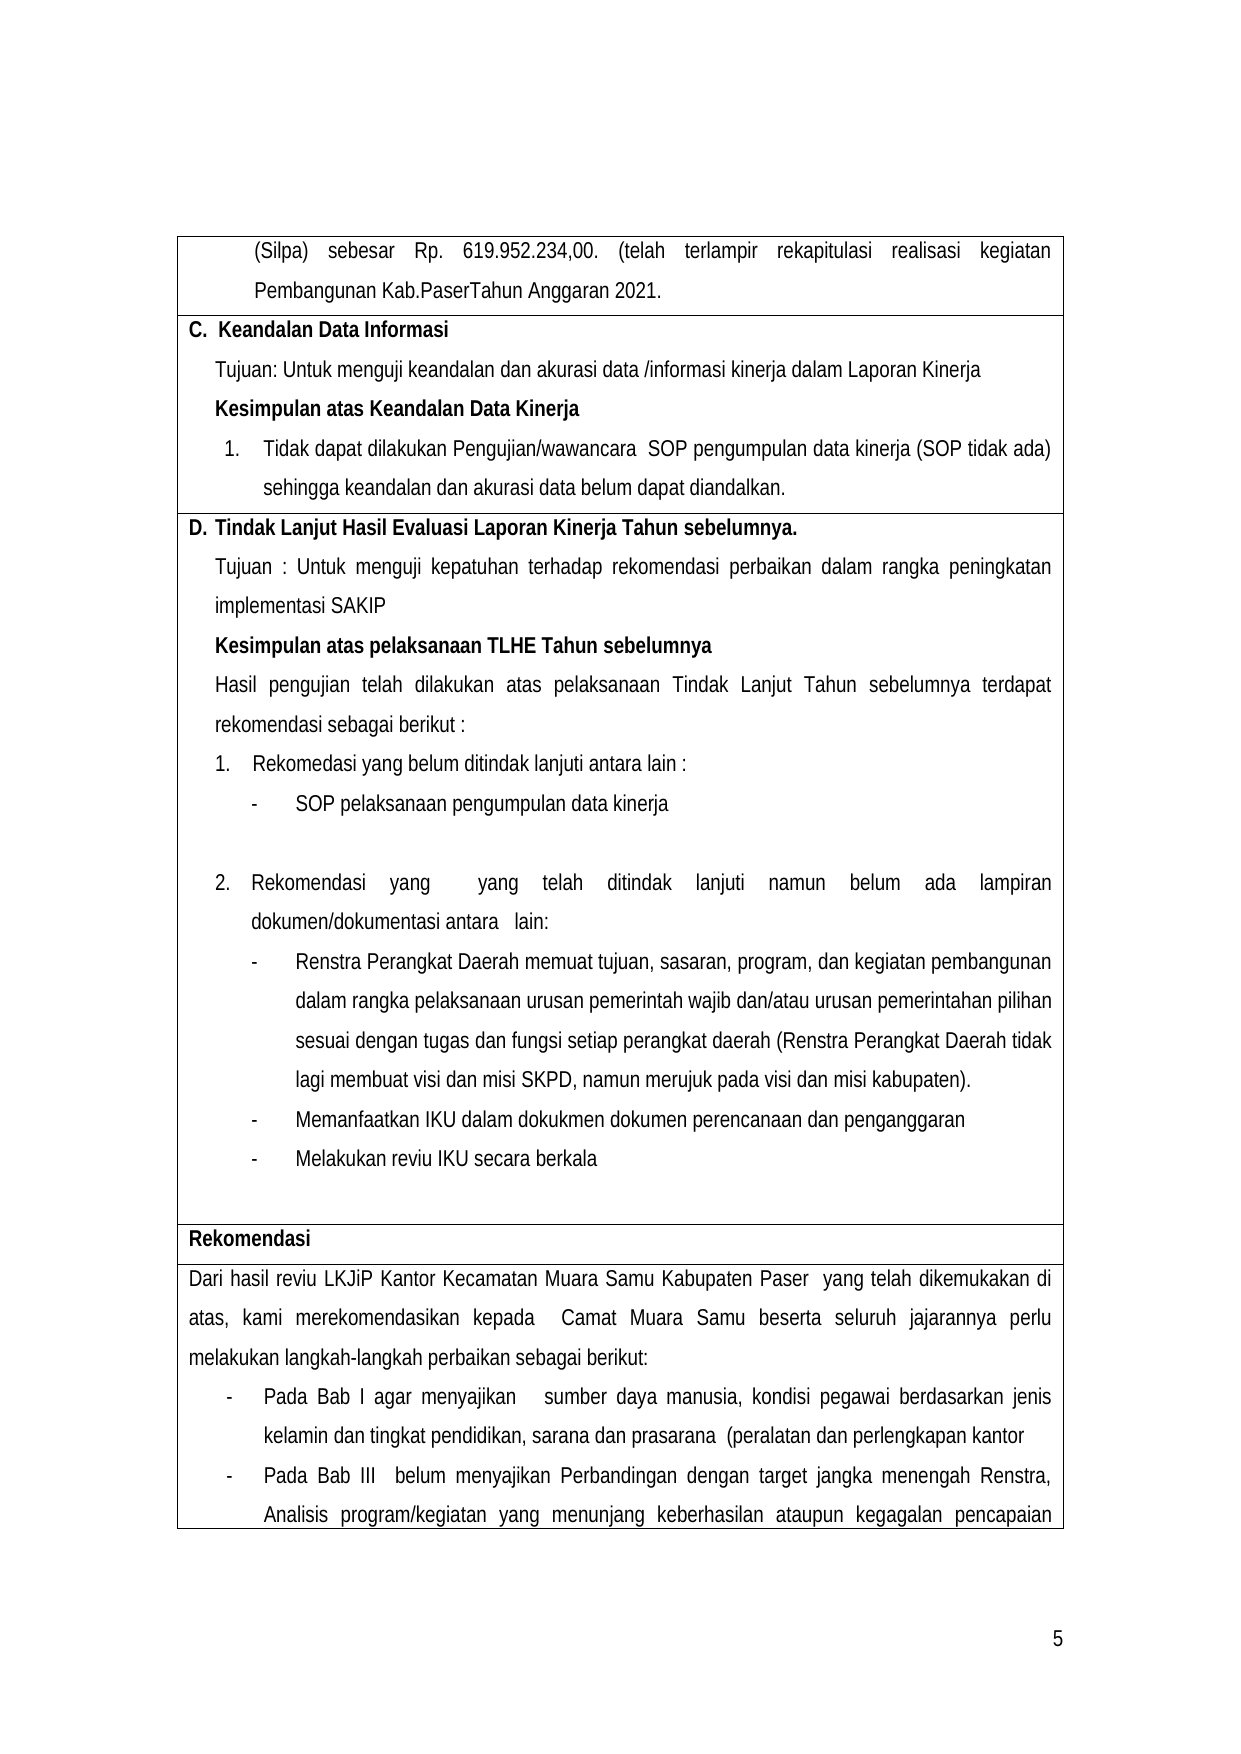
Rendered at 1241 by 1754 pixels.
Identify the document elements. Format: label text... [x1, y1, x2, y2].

table_cell Rekomendasi [178, 1225, 1063, 1263]
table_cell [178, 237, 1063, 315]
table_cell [178, 1265, 1063, 1528]
table_cell Tindak Lanjut Hasil Evaluasi Laporan Kinerja Tahun sebelumnya. Tujuan : Untuk menguji kepatuhan terhadap rekomendasi perbaikan dalam rangka peningkatan implementasi SAKIP Kesimpulan atas pelaksanaan TLHE Tahun sebelumnya Hasil pengujian telah dilakukan atas pelaksanaan Tindak Lanjut Tahun sebelumnya terdapat rekomendasi sebagai berikut : Rekomedasi yang belum ditindak lanjuti antara lain : SOP pelaksanaan pengumpulan data kinerja 2. Rekomendasi yang yang telah ditindak lanjuti namun belum ada lampiran dokumen/dokumentasi antara lain: Renstra Perangkat Daerah memuat tujuan, sasaran, program, dan kegiatan pembangunan dalam rangka pelaksanaan urusan pemerintah wajib dan/atau urusan pemerintahan pilihan sesuai dengan tugas dan fungsi setiap perangkat daerah (Renstra Perangkat Daerah tidak lagi membuat visi dan misi SKPD, namun merujuk pada visi dan misi kabupaten). Memanfaatkan IKU dalam dokukmen dokumen perencanaan dan penganggaran Melakukan reviu IKU secara berkala [178, 514, 1063, 1224]
table_cell Keandalan Data Informasi Tujuan: Untuk menguji keandalan dan akurasi data /informasi kinerja dalam Laporan Kinerja Kesimpulan atas Keandalan Data Kinerja Tidak dapat dilakukan Pengujian/wawancara SOP pengumpulan data kinerja (SOP tidak ada) sehingga keandalan dan akurasi data belum dapat diandalkan. [178, 316, 1063, 512]
